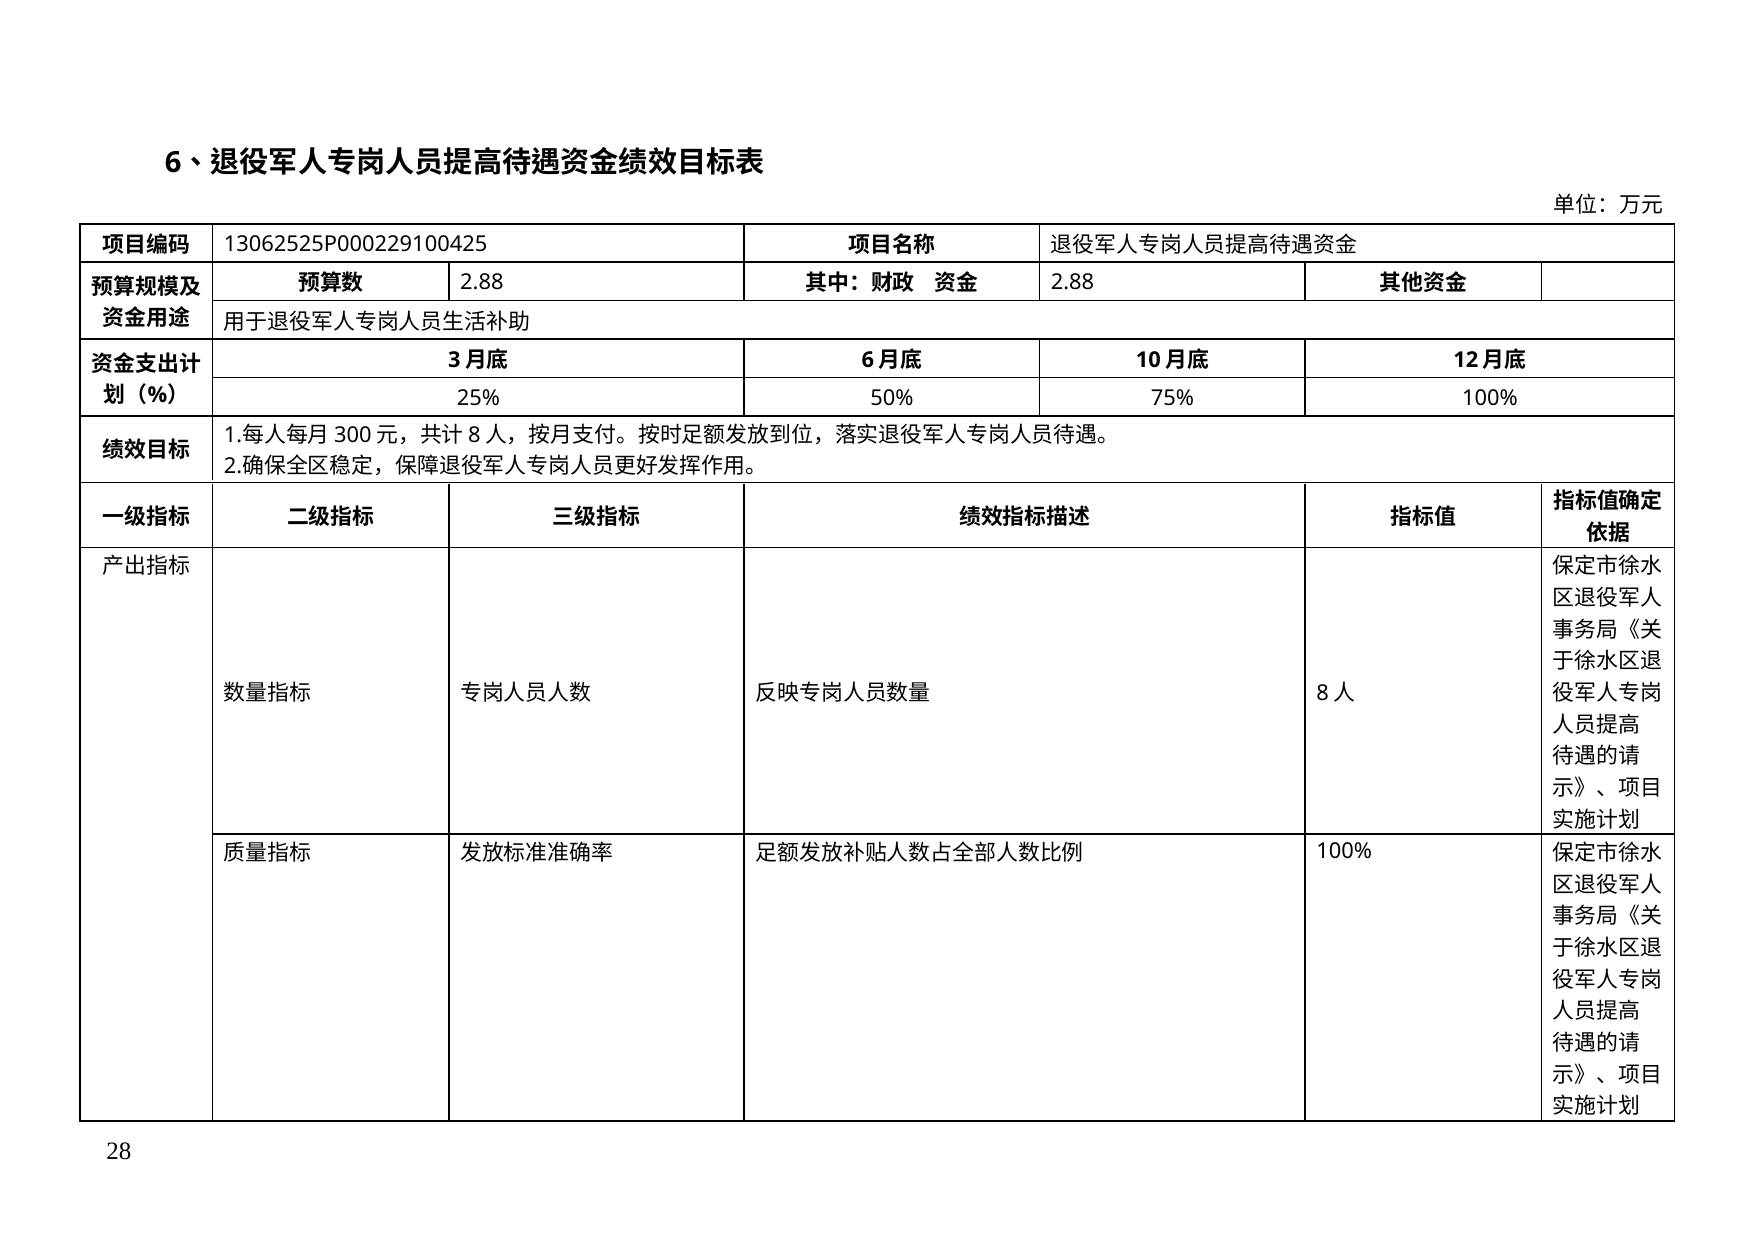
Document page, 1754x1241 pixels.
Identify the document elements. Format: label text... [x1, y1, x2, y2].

table_cell 50% [745, 378, 1039, 415]
table_cell 产出指标 [81, 548, 212, 1120]
table_cell 足额发放补贴人数占全部人数比例 [745, 835, 1304, 1120]
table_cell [1542, 835, 1674, 1120]
table_header 指标值 [1306, 483, 1541, 547]
table_cell 其他资金 [1306, 263, 1541, 300]
table_cell 3月底 [213, 340, 743, 377]
table_cell 保定市徐水区退役军人事务局《关于徐水区退役军人专岗人员提高 待遇的请示》、项目实施计划 [1542, 548, 1674, 833]
table_cell 专岗人员人数 [450, 548, 743, 833]
text 6、退役军人专岗人员提高待遇资金绩效目标表 [106, 142, 1648, 181]
table_cell 数量指标 [213, 548, 448, 833]
table_cell 13062525P000229100425 [213, 225, 743, 261]
table_cell 8人 [1306, 548, 1541, 833]
table_header 绩效指标描述 [745, 483, 1305, 547]
table_cell 预算数 [213, 263, 448, 300]
table_cell 项目编码 [81, 225, 212, 261]
table_cell 2.88 [1040, 263, 1304, 300]
table_cell 资金支出计划（%） [81, 340, 212, 415]
table_header 指标值确定依据 [1542, 483, 1674, 547]
table_header 三级指标 [450, 483, 744, 547]
table_cell 项目名称 [745, 225, 1039, 261]
table_cell 75% [1040, 378, 1304, 415]
table_cell 100% [1306, 835, 1541, 1120]
table_cell 12月底 [1306, 340, 1674, 377]
table_cell 10月底 [1040, 340, 1304, 377]
table_cell 6月底 [745, 340, 1039, 377]
table_cell 质量指标 [213, 835, 448, 1120]
table_cell 100% [1306, 378, 1674, 415]
table_cell 反映专岗人员数量 [745, 548, 1304, 833]
table_header 二级指标 [213, 483, 449, 547]
table_cell [1542, 263, 1674, 300]
table_header 单位：万元 [81, 183, 1674, 223]
table_cell 其中：财政 资金 [745, 263, 1039, 300]
table_cell 发放标准准确率 [450, 835, 743, 1120]
table_cell 预算规模及资金用途 [81, 263, 212, 338]
table_cell 1.每人每月300元，共计8人，按月支付。按时足额发放到位，落实退役军人专岗人员待遇。 2.确保全区稳定，保障退役军人专岗人员更好发挥作用。 [213, 417, 1674, 480]
table_cell 绩效目标 [81, 417, 212, 480]
table_cell 用于退役军人专岗人员生活补助 [213, 301, 1674, 338]
table_cell 2.88 [450, 263, 743, 300]
table_cell 退役军人专岗人员提高待遇资金 [1040, 225, 1674, 261]
table_header 一级指标 [81, 483, 212, 547]
table_cell 25% [213, 378, 743, 415]
